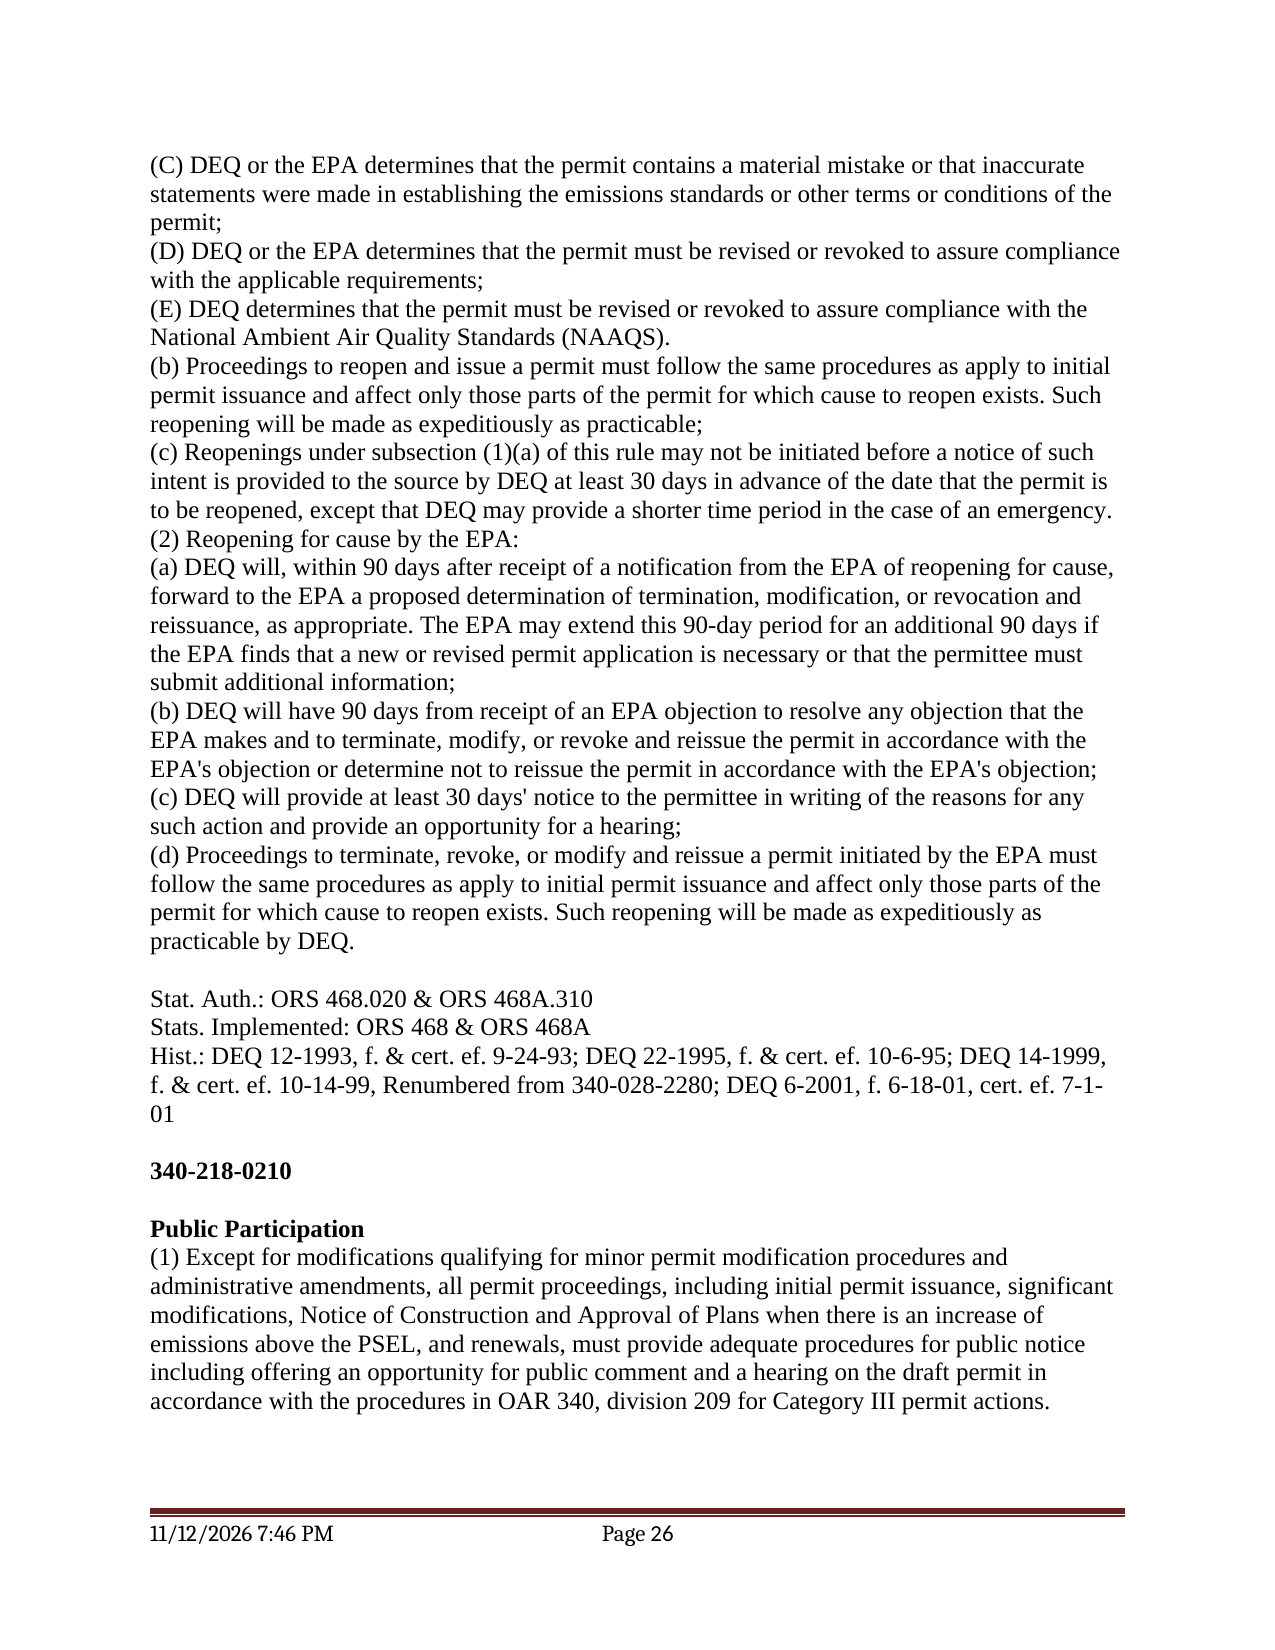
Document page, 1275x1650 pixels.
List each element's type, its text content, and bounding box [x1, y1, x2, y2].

text (a) DEQ will, within 90 days after receipt of a notification from the EPA of reopening for cause, forward to the EPA a proposed determination of termination, modification, or revocation and reissuance, as appropriate. The EPA may extend this 90-day period for an additional 90 days if the EPA finds that a new or revised permit application is necessary or that the permittee must submit additional information; [150, 552, 1125, 696]
text (E) DEQ determines that the permit must be revised or revoked to assure compliance with the National Ambient Air Quality Standards (NAAQS). [150, 294, 1125, 351]
text Stat. Auth.: ORS 468.020 & ORS 468A.310 Stats. Implemented: ORS 468 & ORS 468A Hist.: DEQ 12-1993, f. & cert. ef. 9-24-93; DEQ 22-1995, f. & cert. ef. 10-6-95; DEQ 14-1999, f. & cert. ef. 10-14-99, Renumbered from 340-028-2280; DEQ 6-2001, f. 6-18-01, cert. ef. 7-1-01 [150, 984, 1125, 1127]
text (b) DEQ will have 90 days from receipt of an EPA objection to resolve any objection that the EPA makes and to terminate, modify, or revoke and reissue the permit in accordance with the EPA's objection or determine not to reissue the permit in accordance with the EPA's objection; [150, 696, 1125, 782]
text (D) DEQ or the EPA determines that the permit must be revised or revoked to assure compliance with the applicable requirements; [150, 236, 1125, 294]
text (c) Reopenings under subsection (1)(a) of this rule may not be initiated before a notice of such intent is provided to the source by DEQ at least 30 days in advance of the date that the permit is to be reopened, except that DEQ may provide a shorter time period in the case of an emergency. [150, 437, 1125, 524]
text Public Participation [150, 1214, 1125, 1242]
text (1) Except for modifications qualifying for minor permit modification procedures and administrative amendments, all permit proceedings, including initial permit issuance, significant modifications, Notice of Construction and Approval of Plans when there is an increase of emissions above the PSEL, and renewals, must provide adequate procedures for public notice including offering an opportunity for public comment and a hearing on the draft permit in accordance with the procedures in OAR 340, division 209 for Category III permit actions. [150, 1242, 1125, 1415]
text (b) Proceedings to reopen and issue a permit must follow the same procedures as apply to initial permit issuance and affect only those parts of the permit for which cause to reopen exists. Such reopening will be made as expeditiously as practicable; [150, 351, 1125, 437]
text 340-218-0210 [150, 1156, 1125, 1185]
text (C) DEQ or the EPA determines that the permit contains a material mistake or that inaccurate statements were made in establishing the emissions standards or other terms or conditions of the permit; [150, 150, 1125, 236]
text (c) DEQ will provide at least 30 days' notice to the permittee in writing of the reasons for any such action and provide an opportunity for a hearing; [150, 782, 1125, 840]
text (d) Proceedings to terminate, revoke, or modify and reissue a permit initiated by the EPA must follow the same procedures as apply to initial permit issuance and affect only those parts of the permit for which cause to reopen exists. Such reopening will be made as expeditiously as practicable by DEQ. [150, 840, 1125, 955]
text (2) Reopening for cause by the EPA: [150, 524, 1125, 552]
